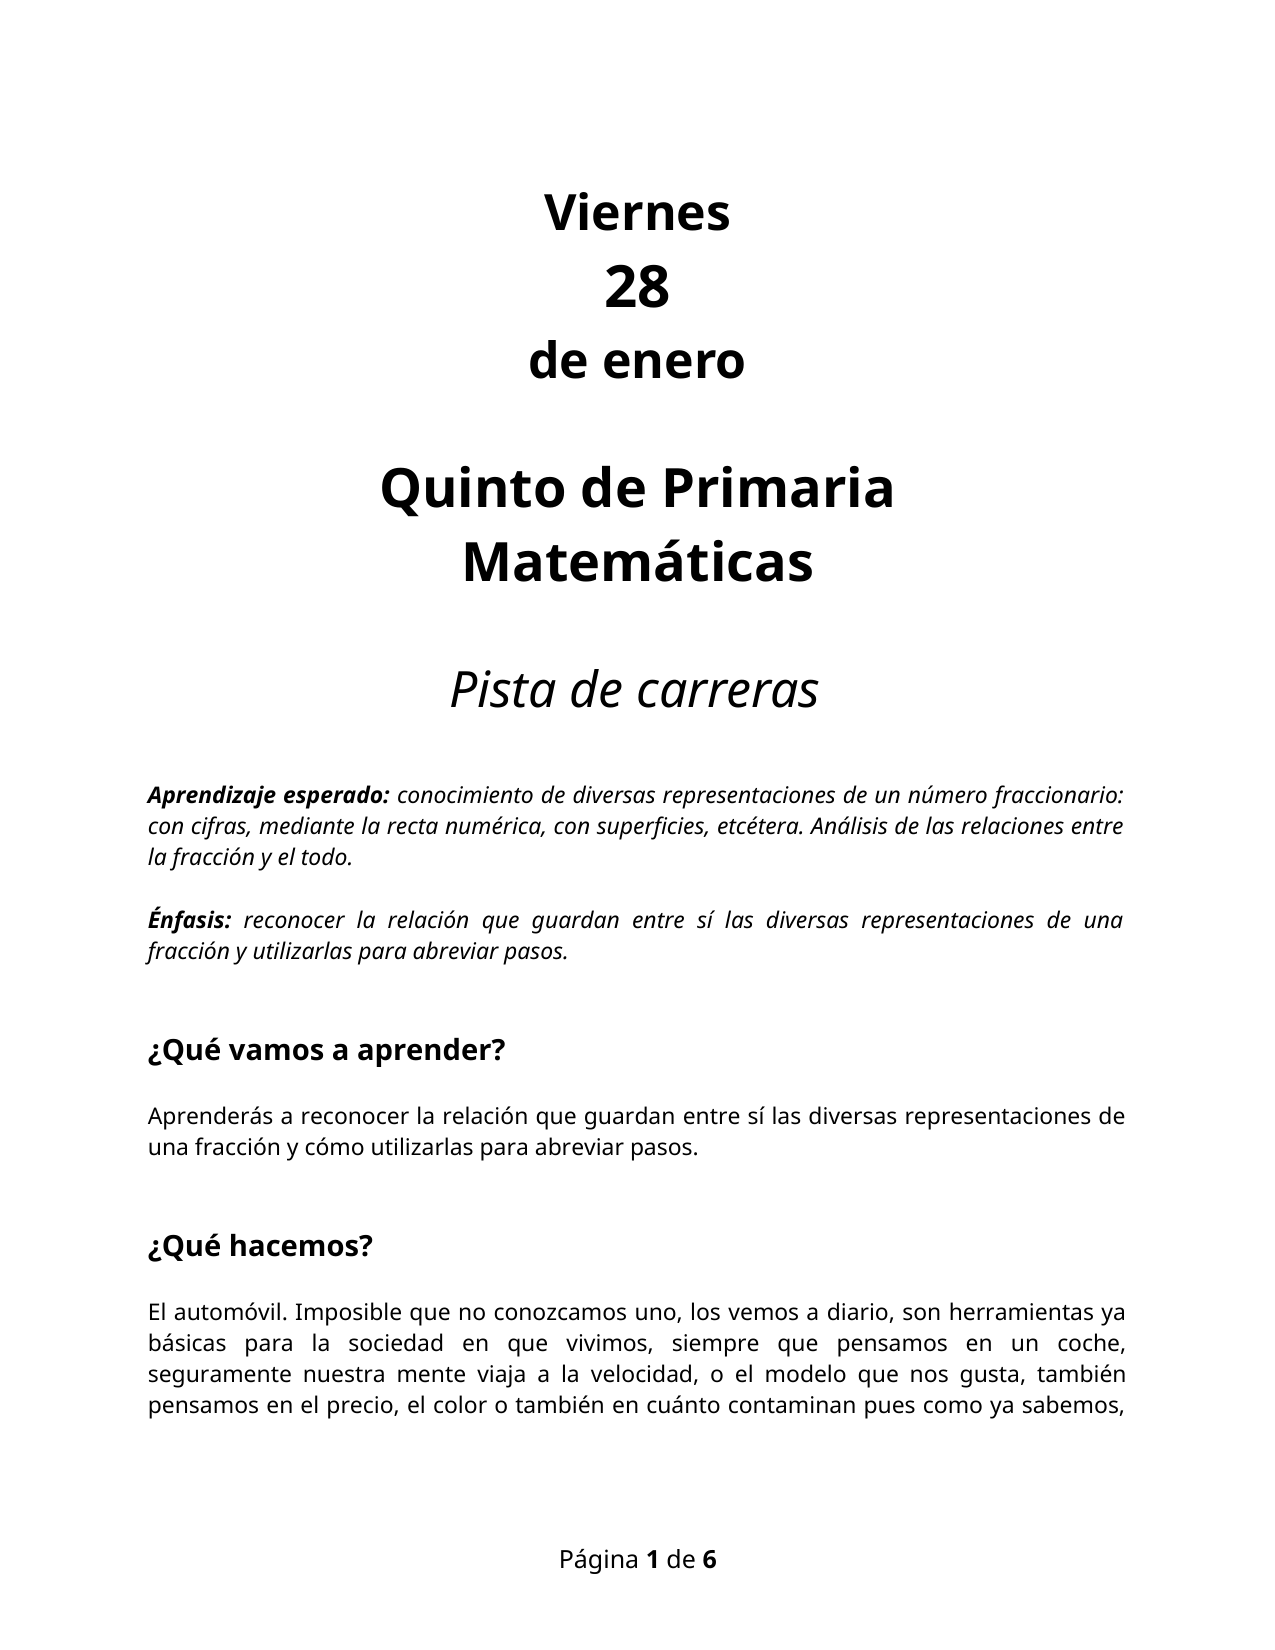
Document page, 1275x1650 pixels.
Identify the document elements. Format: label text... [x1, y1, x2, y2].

text de enero [148, 325, 1127, 393]
text Aprenderás a reconocer la relación que guardan entre sí las diversas representaciones de una fracción y cómo utilizarlas para abreviar pasos. [148, 1100, 1127, 1162]
text Aprendizaje esperado: conocimiento de diversas representaciones de un número fraccionario: con cifras, mediante la recta numérica, con superficies, etcétera. Análisis de las relaciones entre la fracción y el todo. [148, 779, 1127, 873]
text ¿Qué vamos a aprender? [148, 1029, 1127, 1068]
text ¿Qué hacemos? [148, 1225, 1127, 1264]
text Énfasis: reconocer la relación que guardan entre sí las diversas representaciones de una fracción y utilizarlas para abreviar pasos. [148, 904, 1127, 966]
text Pista de carreras [148, 654, 1127, 722]
text Matemáticas [148, 523, 1127, 597]
text Viernes [148, 177, 1127, 245]
text Quinto de Primaria [148, 450, 1127, 523]
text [148, 1296, 1127, 1421]
text 28 [148, 245, 1127, 325]
